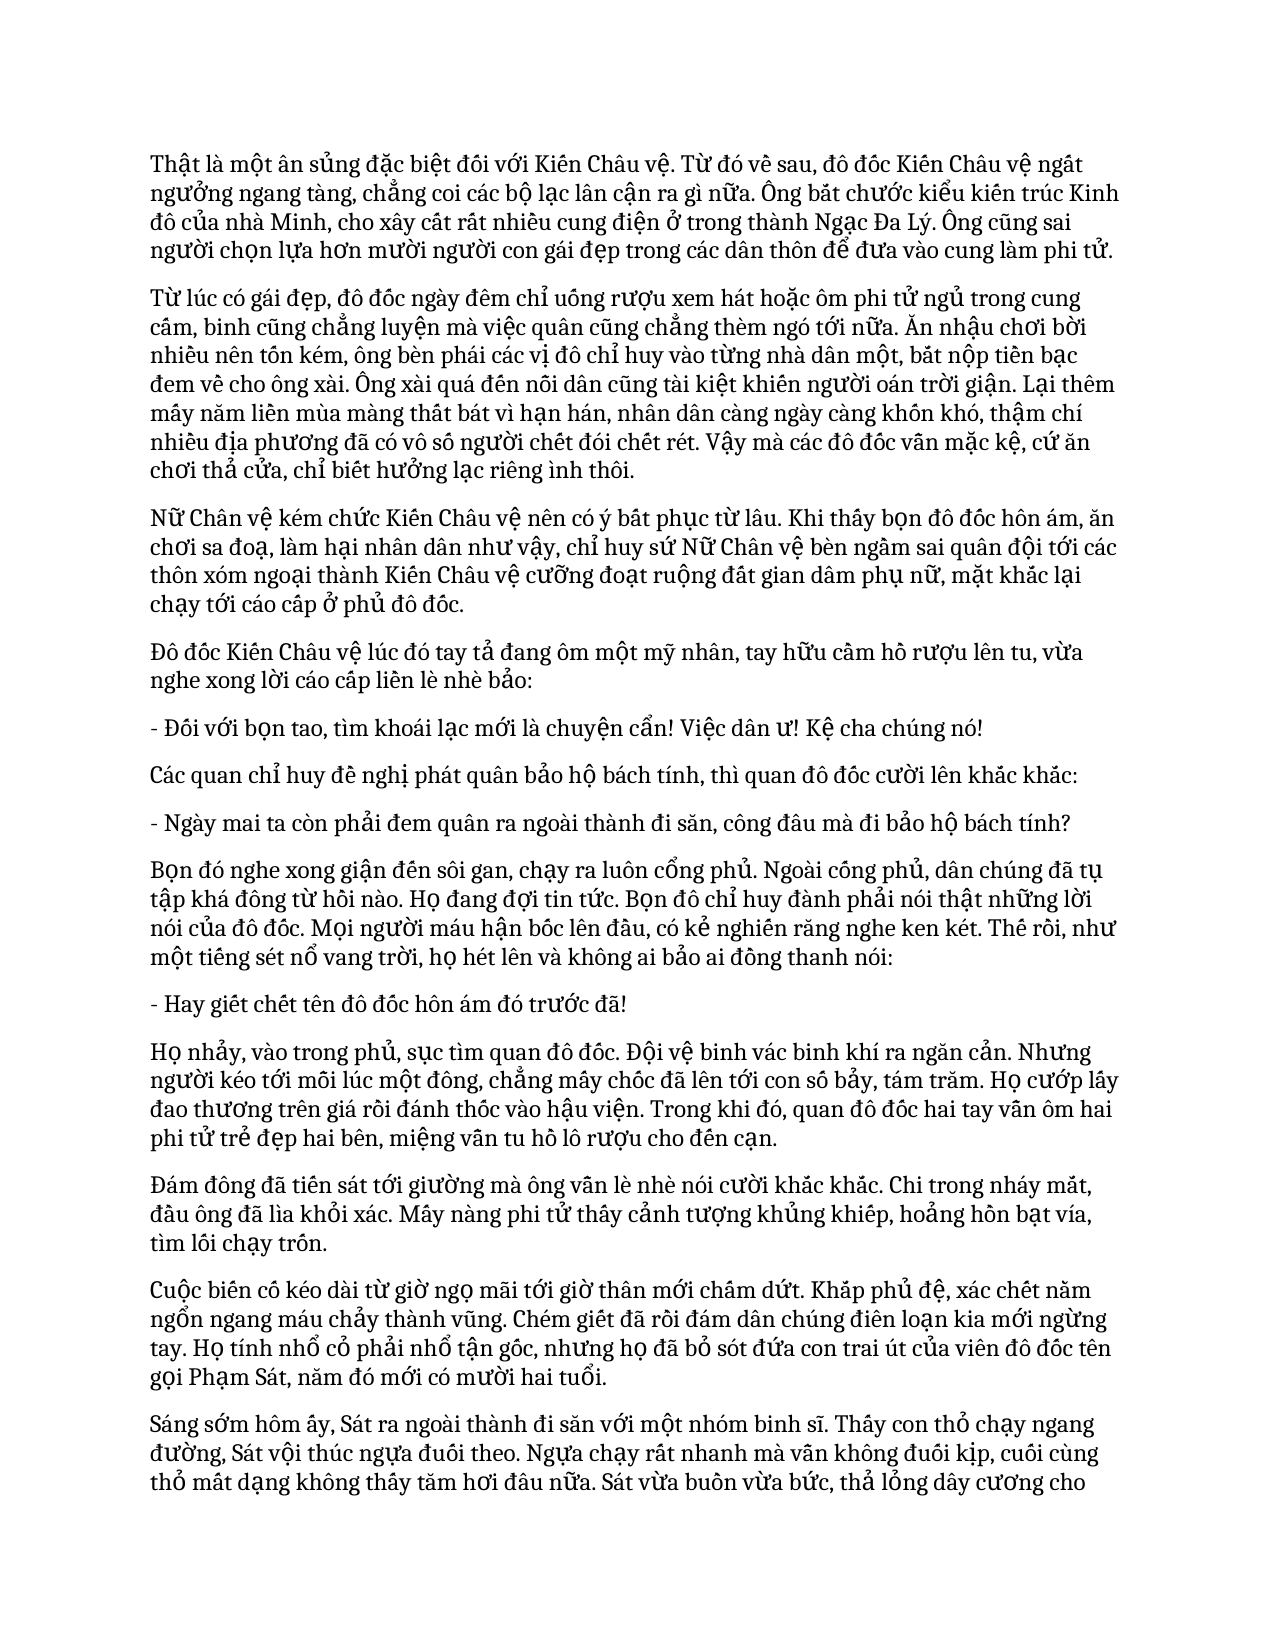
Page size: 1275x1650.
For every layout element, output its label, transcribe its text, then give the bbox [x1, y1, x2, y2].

text - Đối với bọn tao, tìm khoái lạc mới là chuyện cẩn! Việc dân ư! Kệ cha chúng nó! [150, 714, 1125, 742]
text - Hay giết chết tên đô đốc hôn ám đó trước đã! [150, 990, 1125, 1019]
text Nữ Chân vệ kém chức Kiến Châu vệ nên có ý bất phục từ lâu. Khi thấy bọn đô đốc hôn ám, ăn chơi sa đoạ, làm hại nhân dân như vậy, chỉ huy sứ Nữ Chân vệ bèn ngầm sai quân đội tới các thôn xóm ngoại thành Kiến Châu vệ cưỡng đoạt ruộng đất gian dâm phụ nữ, mặt khắc lại chạy tới cáo cấp ở phủ đô đốc. [150, 504, 1125, 619]
text Thật là một ân sủng đặc biệt đối với Kiến Châu vệ. Từ đó về sau, đô đốc Kiến Châu vệ ngất ngưởng ngang tàng, chẳng coi các bộ lạc lân cận ra gì nữa. Ông bắt chước kiểu kiến trúc Kinh đô của nhà Minh, cho xây cất rất nhiều cung điện ở trong thành Ngạc Đa Lý. Ông cũng sai người chọn lựa hơn mười người con gái đẹp trong các dân thôn để đưa vào cung làm phi tử. [150, 150, 1125, 265]
text Các quan chỉ huy đề nghị phát quân bảo hộ bách tính, thì quan đô đốc cười lên khắc khắc: [150, 761, 1125, 790]
text Đám đông đã tiến sát tới giường mà ông vẫn lè nhè nói cười khắc khắc. Chi trong nháy mắt, đầu ông đã lìa khỏi xác. Mấy nàng phi tử thấy cảnh tượng khủng khiếp, hoảng hồn bạt vía, tìm lối chạy trốn. [150, 1171, 1125, 1257]
text Họ nhảy, vào trong phủ, sục tìm quan đô đốc. Đội vệ binh vác binh khí ra ngăn cản. Nhưng người kéo tới mỗi lúc một đông, chẳng mấy chốc đã lên tới con số bảy, tám trăm. Họ cướp lấy đao thương trên giá rồi đánh thốc vào hậu viện. Trong khi đó, quan đô đốc hai tay vẫn ôm hai phi tử trẻ đẹp hai bên, miệng vẫn tu hồ lô rượu cho đến cạn. [150, 1037, 1125, 1152]
text Đô đốc Kiến Châu vệ lúc đó tay tả đang ôm một mỹ nhân, tay hữu cầm hồ rượu lên tu, vừa nghe xong lời cáo cấp liền lè nhè bảo: [150, 637, 1125, 695]
text - Ngày mai ta còn phải đem quân ra ngoài thành đi săn, công đâu mà đi bảo hộ bách tính? [150, 809, 1125, 837]
text Cuộc biến cố kéo dài từ giờ ngọ mãi tới giờ thân mới chấm dứt. Khắp phủ đệ, xác chết nằm ngổn ngang máu chảy thành vũng. Chém giết đã rồi đám dân chúng điên loạn kia mới ngừng tay. Họ tính nhổ cỏ phải nhổ tận gốc, nhưng họ đã bỏ sót đứa con trai út của viên đô đốc tên gọi Phạm Sát, năm đó mới có mười hai tuổi. [150, 1276, 1125, 1391]
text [150, 1410, 1125, 1496]
text Từ lúc có gái đẹp, đô đốc ngày đêm chỉ uống rượu xem hát hoặc ôm phi tử ngủ trong cung cấm, binh cũng chẳng luyện mà việc quân cũng chẳng thèm ngó tới nữa. Ăn nhậu chơi bời nhiều nên tốn kém, ông bèn phái các vị đô chỉ huy vào từng nhà dân một, bắt nộp tiền bạc đem về cho ông xài. Ông xài quá đến nỗi dân cũng tài kiệt khiến người oán trời giận. Lại thêm mấy năm liền mùa màng thất bát vì hạn hán, nhân dân càng ngày càng khốn khó, thậm chí nhiều địa phương đã có vô số người chết đói chết rét. Vậy mà các đô đốc vẫn mặc kệ, cứ ăn chơi thả cửa, chỉ biết hưởng lạc riêng ình thôi. [150, 284, 1125, 485]
text Bọn đó nghe xong giận đến sôi gan, chạy ra luôn cổng phủ. Ngoài cống phủ, dân chúng đã tụ tập khá đông từ hồi nào. Họ đang đợi tin tức. Bọn đô chỉ huy đành phải nói thật những lời nói của đô đốc. Mọi người máu hận bốc lên đầu, có kẻ nghiến răng nghe ken két. Thế rồi, như một tiếng sét nổ vang trời, họ hét lên và không ai bảo ai đồng thanh nói: [150, 856, 1125, 971]
